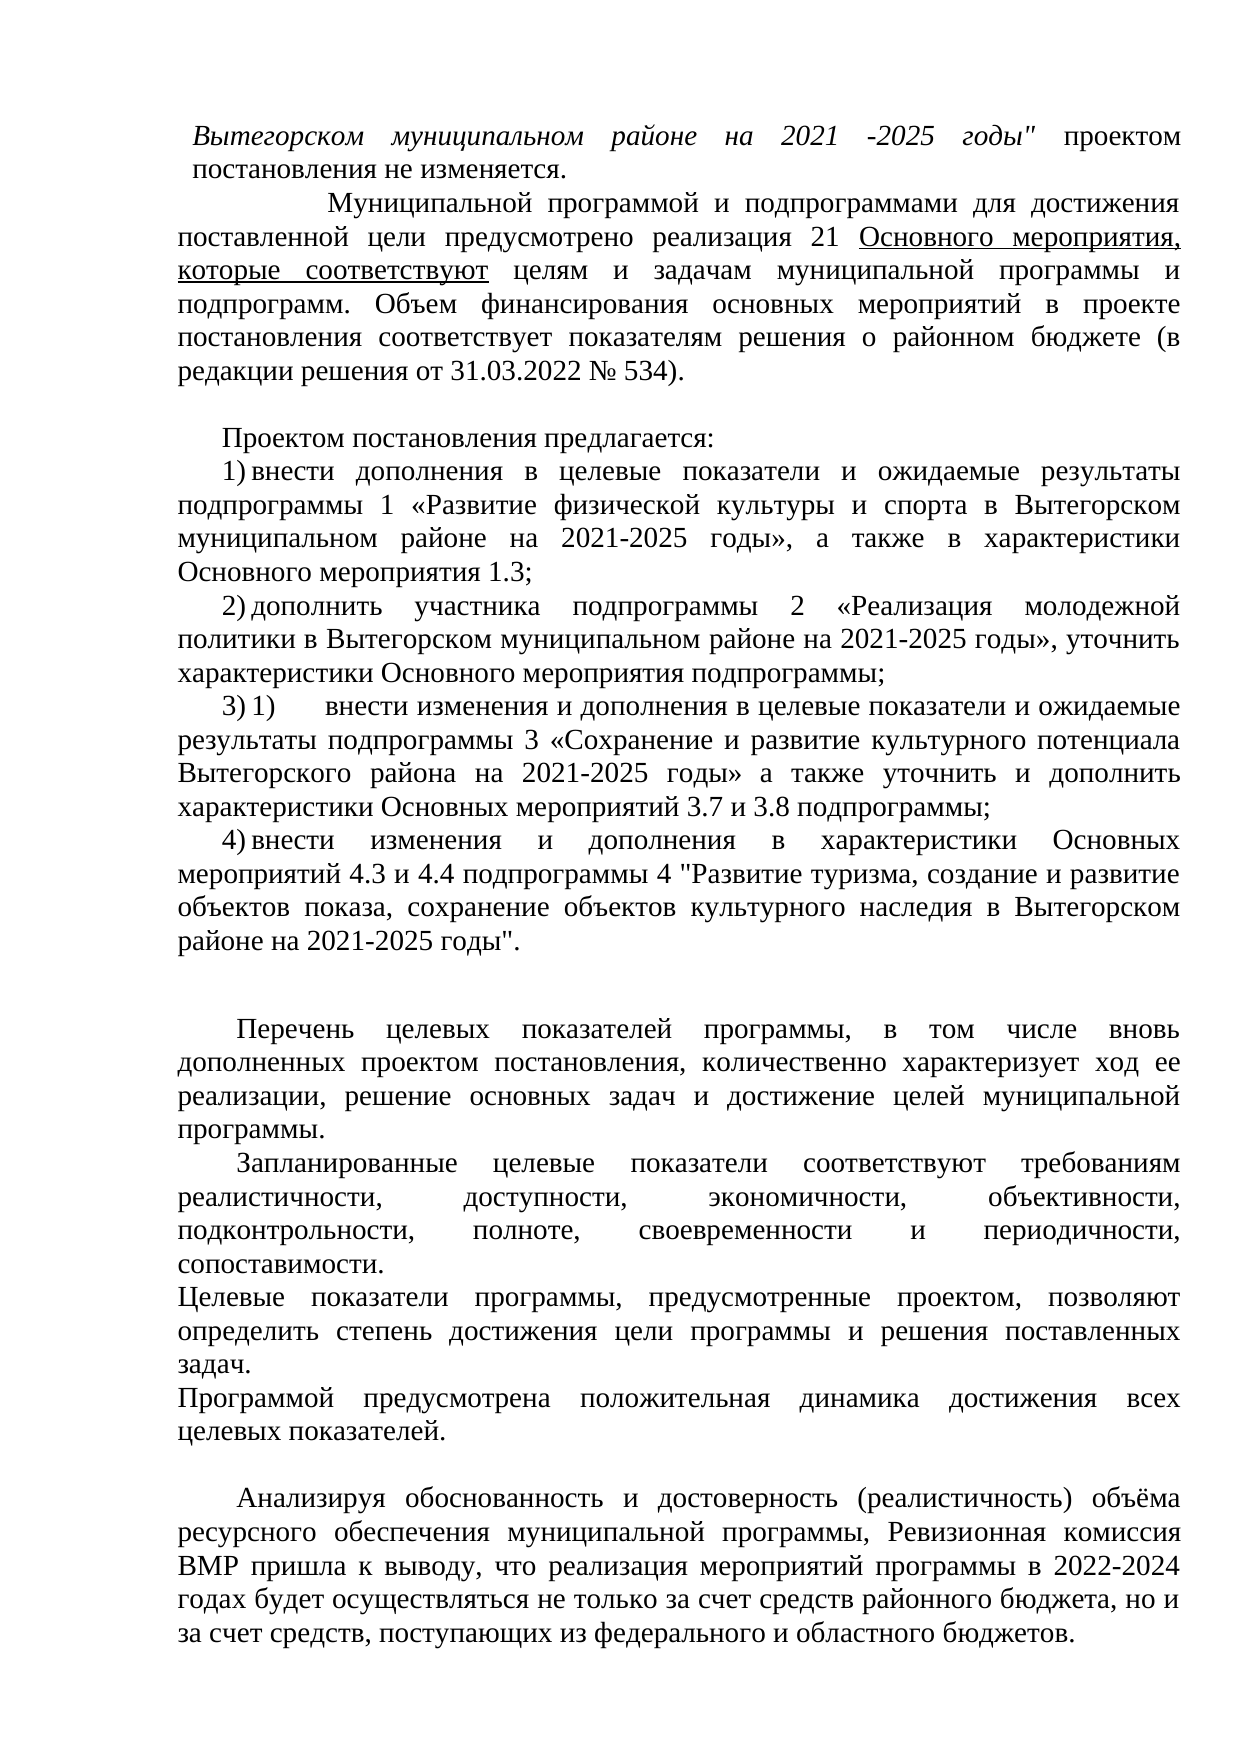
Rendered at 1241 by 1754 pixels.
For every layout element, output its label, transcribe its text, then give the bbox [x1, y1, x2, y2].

list внести изменения и дополнения в характеристики Основных мероприятий 4.3 и 4.4 подпрограммы 4 "Развитие туризма, создание и развитие объектов показа, сохранение объектов культурного наследия в Вытегорском районе на 2021-2025 годы". [177, 822, 1181, 957]
list внести дополнения в целевые показатели и ожидаемые результаты подпрограммы 1 «Развитие физической культуры и спорта в Вытегорском муниципальном районе на 2021-2025 годы», а также в характеристики Основного мероприятия 1.3; [177, 453, 1181, 588]
text Целевые показатели программы, предусмотренные проектом, позволяют определить степень достижения цели программы и решения поставленных задач. [177, 1279, 1181, 1380]
text Анализируя обоснованность и достоверность (реалистичность) объёма ресурсного обеспечения муниципальной программы, Ревизионная комиссия ВМР пришла к выводу, что реализация мероприятий программы в 2022-2024 годах будет осуществляться не только за счет средств районного бюджета, но и за счет средств, поступающих из федерального и областного бюджетов. [177, 1481, 1181, 1648]
list 1) внести изменения и дополнения в целевые показатели и ожидаемые результаты подпрограммы 3 «Сохранение и развитие культурного потенциала Вытегорского района на 2021-2025 годы» а также уточнить и дополнить характеристики Основных мероприятий 3.7 и 3.8 подпрограммы; [177, 688, 1181, 822]
text Муниципальной программой и подпрограммами для достижения поставленной цели предусмотрено реализация 21 Основного мероприятия, которые соответствуют целям и задачам муниципальной программы и подпрограмм. Объем финансирования основных мероприятий в проекте постановления соответствует показателям решения о районном бюджете (в редакции решения от 31.03.2022 № 534). [177, 185, 1181, 386]
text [192, 118, 1181, 185]
list дополнить участника подпрограммы 2 «Реализация молодежной политики в Вытегорском муниципальном районе на 2021-2025 годы», уточнить характеристики Основного мероприятия подпрограммы; [177, 588, 1181, 688]
text Запланированные целевые показатели соответствуют требованиям реалистичности, доступности, экономичности, объективности, подконтрольности, полноте, своевременности и периодичности, сопоставимости. [177, 1145, 1181, 1279]
text Проектом постановления предлагается: [177, 420, 1181, 453]
text Программой предусмотрена положительная динамика достижения всех целевых показателей. [177, 1380, 1181, 1447]
text Перечень целевых показателей программы, в том числе вновь дополненных проектом постановления, количественно характеризует ход ее реализации, решение основных задач и достижение целей муниципальной программы. [177, 1011, 1181, 1145]
